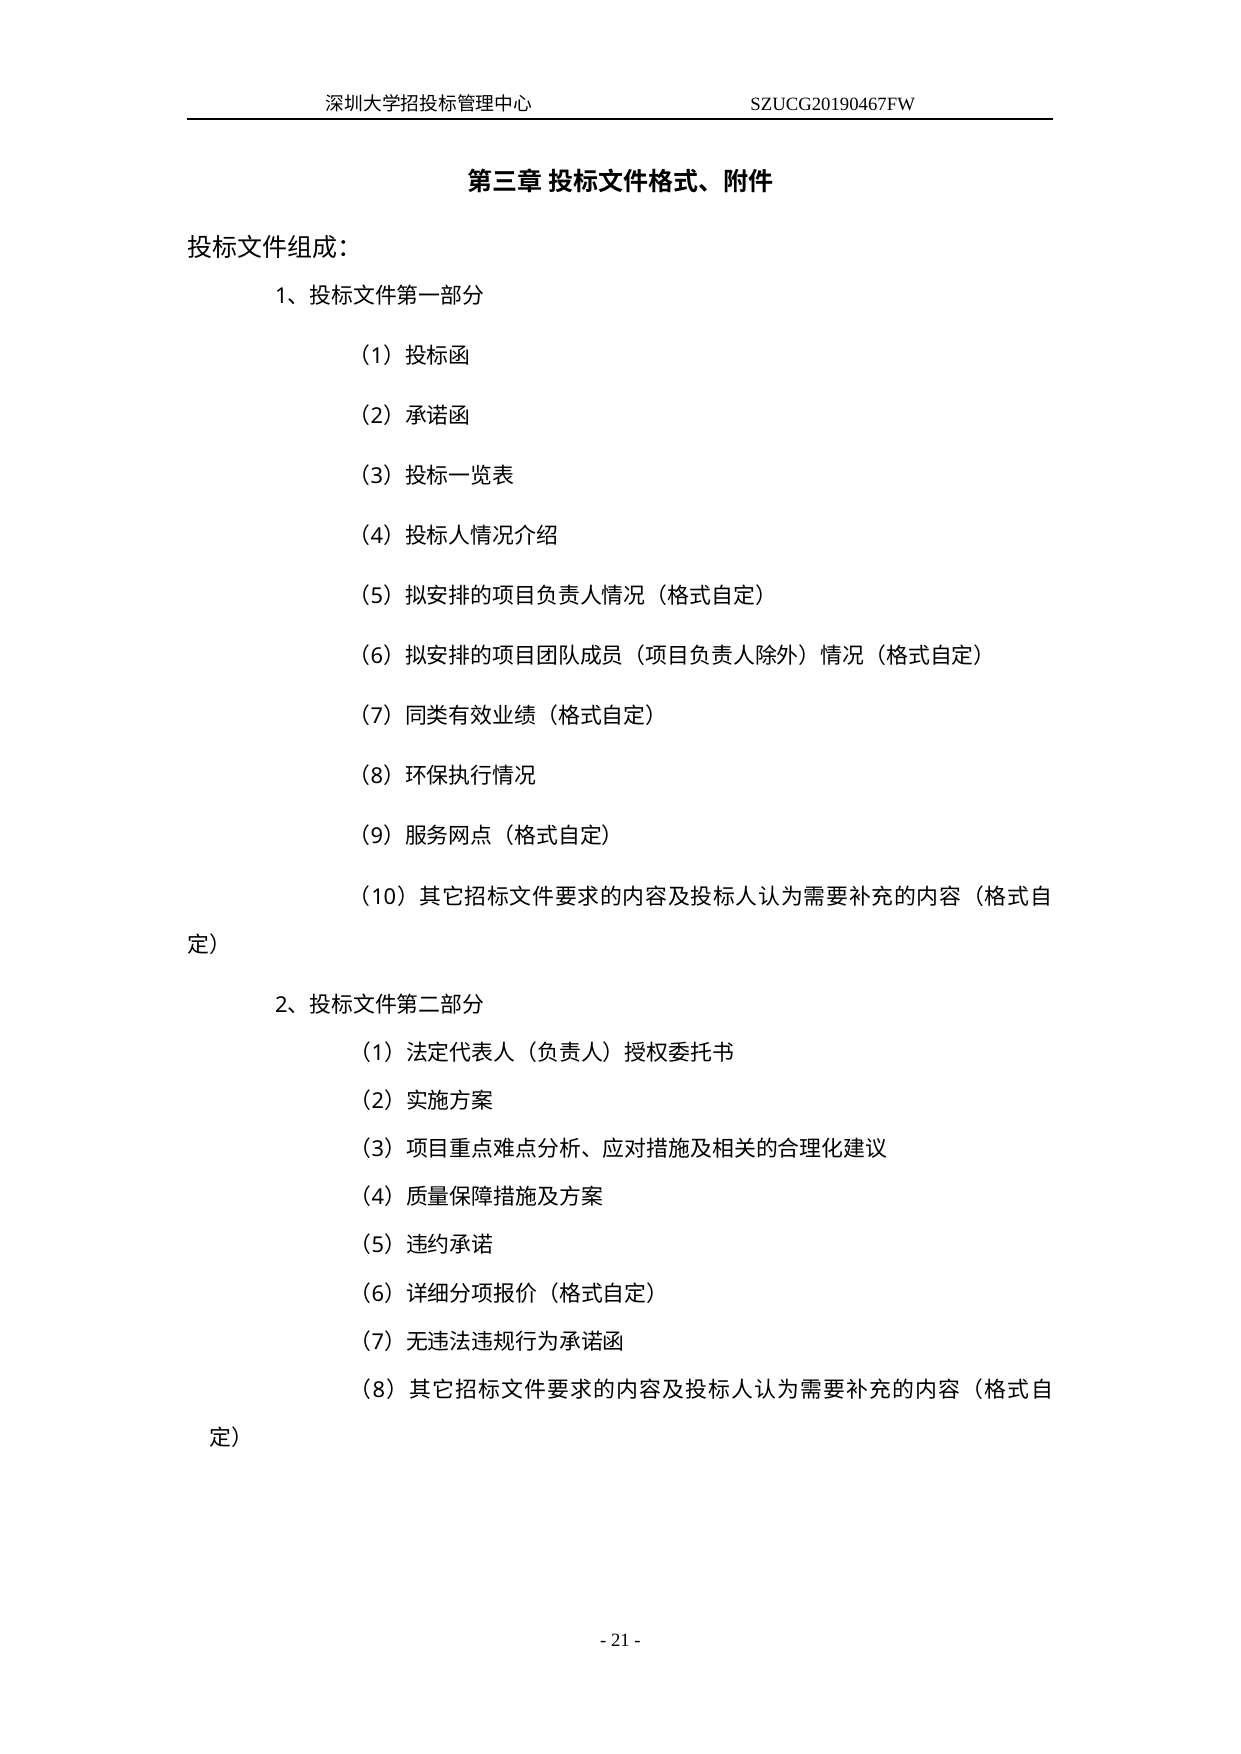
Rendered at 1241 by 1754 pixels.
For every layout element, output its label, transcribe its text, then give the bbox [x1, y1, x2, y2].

text （8）其它招标文件要求的内容及投标人认为需要补充的内容（格式自定） [209, 1364, 1053, 1460]
text （6）拟安排的项目团队成员（项目负责人除外）情况（格式自定） [187, 630, 1053, 678]
text （6）详细分项报价（格式自定） [209, 1267, 1053, 1316]
text （9）服务网点（格式自定） [187, 810, 1053, 858]
text 第三章 投标文件格式、附件 [187, 155, 1053, 203]
text （10）其它招标文件要求的内容及投标人认为需要补充的内容（格式自定） [187, 871, 1053, 967]
text （1）投标函 [187, 329, 1053, 378]
text （5）拟安排的项目负责人情况（格式自定） [187, 570, 1053, 618]
text （3）项目重点难点分析、应对措施及相关的合理化建议 [209, 1123, 1053, 1171]
text （2）承诺函 [187, 390, 1053, 438]
text （5）违约承诺 [209, 1219, 1053, 1267]
text （8）环保执行情况 [187, 750, 1053, 798]
text （4）投标人情况介绍 [187, 510, 1053, 558]
text （1）法定代表人（负责人）授权委托书 [209, 1027, 1053, 1075]
text （7）同类有效业绩（格式自定） [187, 690, 1053, 738]
text （3）投标一览表 [187, 450, 1053, 498]
text （7）无违法违规行为承诺函 [209, 1316, 1053, 1364]
text 投标文件组成： [187, 221, 1053, 269]
text 2、投标文件第二部分 [187, 979, 1053, 1027]
text （4）质量保障措施及方案 [209, 1171, 1053, 1219]
text （2）实施方案 [209, 1075, 1053, 1123]
text 1、投标文件第一部分 [187, 269, 1053, 318]
